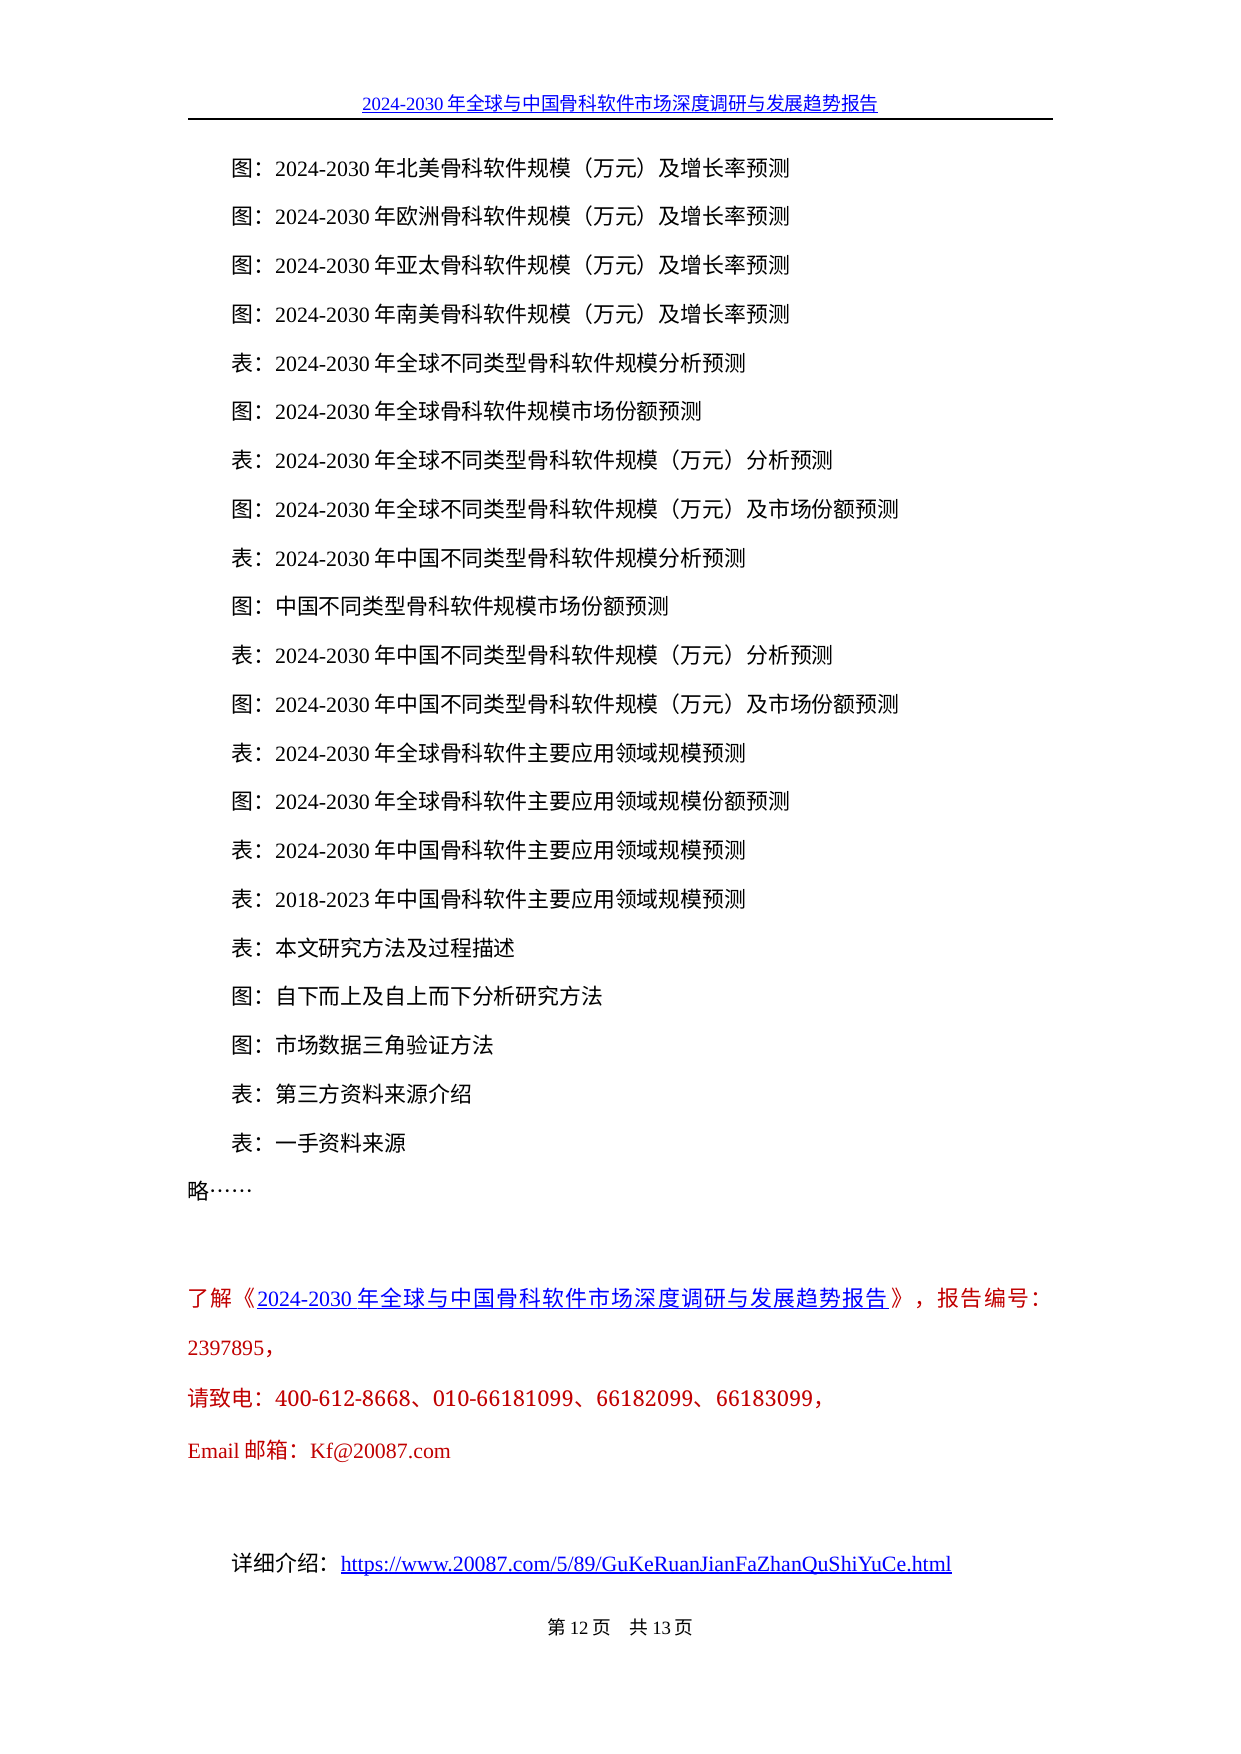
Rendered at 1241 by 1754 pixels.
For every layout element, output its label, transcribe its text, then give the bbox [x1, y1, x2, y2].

text Email邮箱：Kf@20087.com [187, 1432, 1053, 1465]
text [187, 150, 1053, 1206]
text 详细介绍：https://www.20087.com/5/89/GuKeRuanJianFaZhanQuShiYuCe.html [187, 1545, 1053, 1578]
text 请致电：400-612-8668、010-66181099、66182099、66183099， [187, 1381, 1053, 1413]
text 了解《2024-2030年全球与中国骨科软件市场深度调研与发展趋势报告》，报告编号：2397895， [187, 1280, 1053, 1362]
